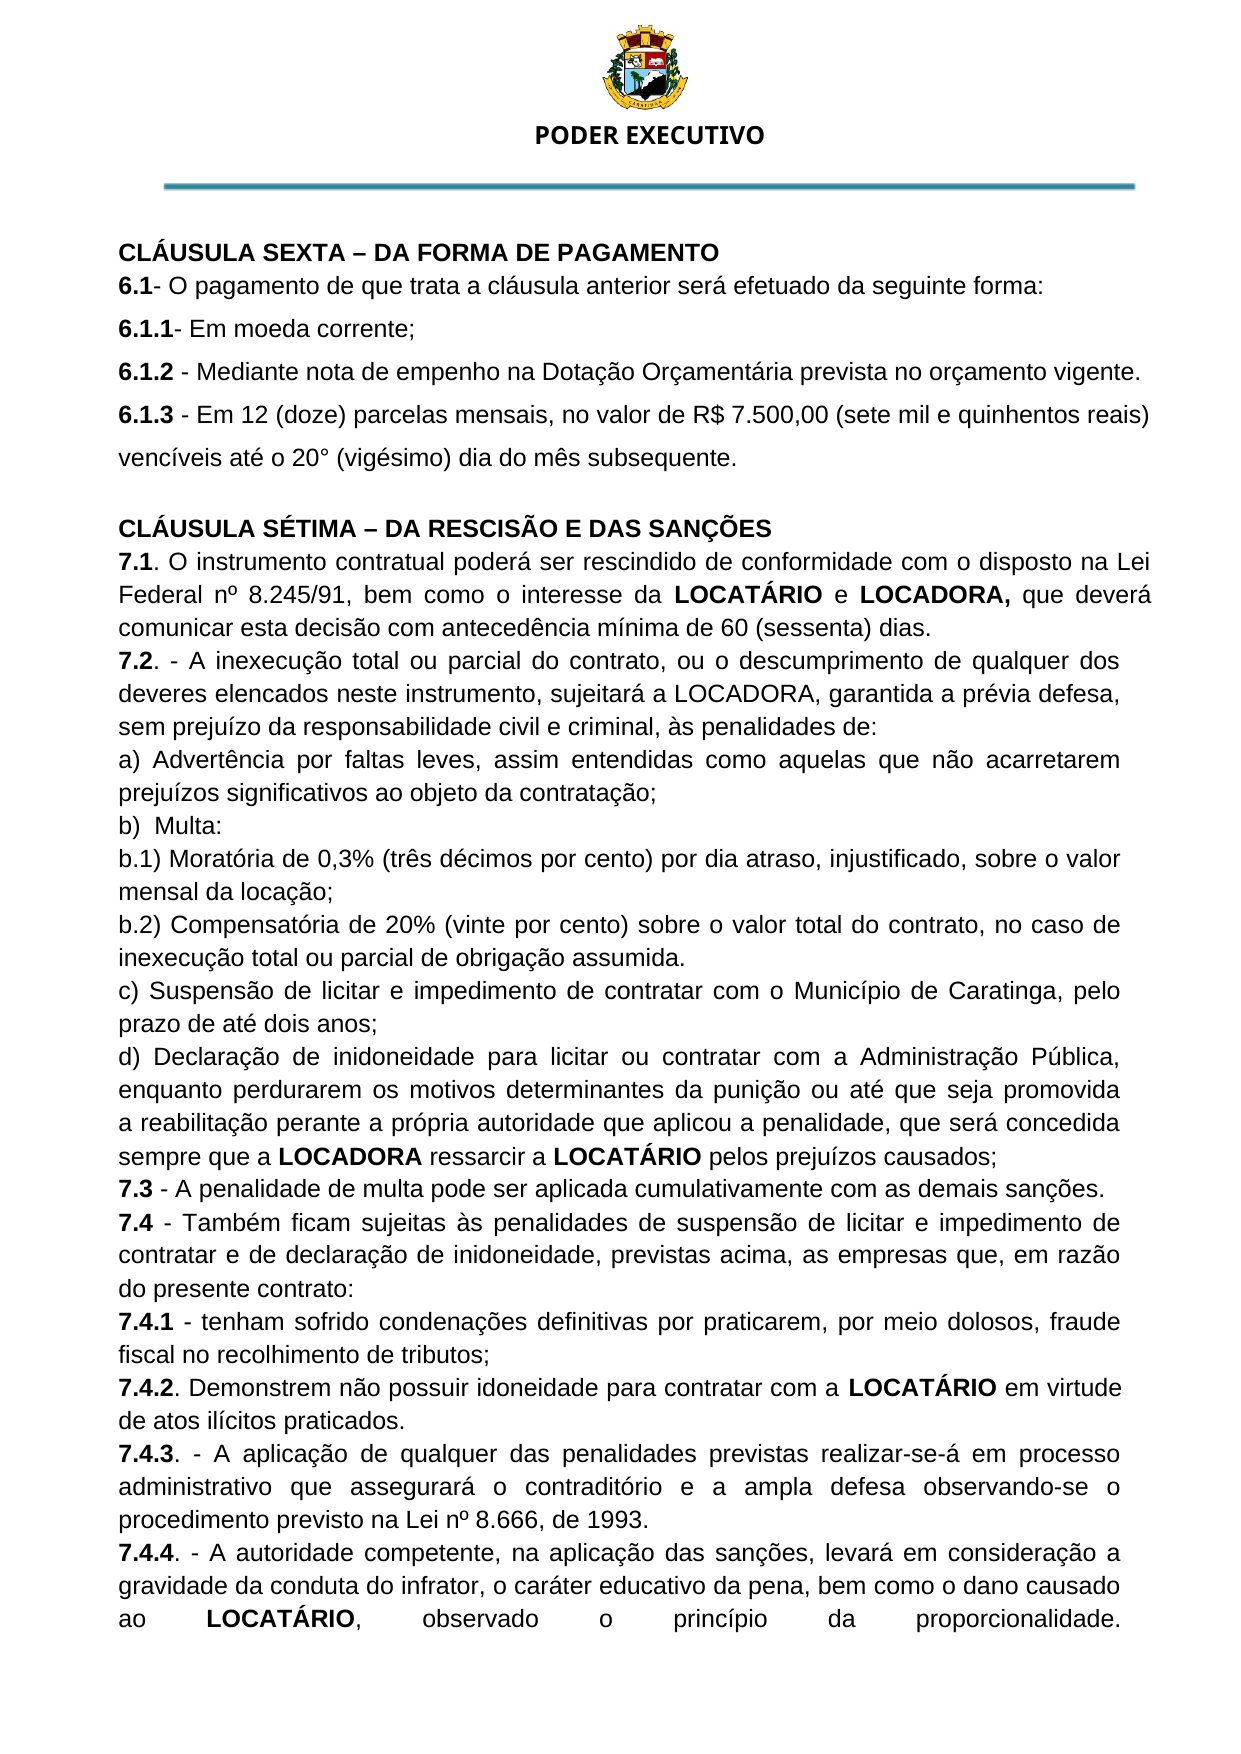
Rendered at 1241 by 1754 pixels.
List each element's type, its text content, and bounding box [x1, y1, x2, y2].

text b.2) Compensatória de 20% (vinte por cento) sobre o valor total do contrato, no caso de inexecução total ou parcial de obrigação assumida. [118, 910, 1122, 972]
text 7.4.3. - A aplicação de qualquer das penalidades previstas realizar-se-á em processo administrativo que assegurará o contraditório e a ampla defesa observando-se o procedimento previsto na Lei nº 8.666, de 1993. [118, 1439, 1122, 1533]
text b) Multa: [118, 811, 1122, 840]
text 7.4.2. Demonstrem não possuir idoneidade para contratar com a LOCATÁRIO em virtude de atos ilícitos praticados. [118, 1373, 1122, 1434]
text a) Advertência por faltas leves, assim entendidas como aquelas que não acarretarem prejuízos significativos ao objeto da contratação; [118, 745, 1122, 807]
text 7.2. - A inexecução total ou parcial do contrato, ou o descumprimento de qualquer dos deveres elencados neste instrumento, sujeitará a LOCADORA, garantida a prévia defesa, sem prejuízo da responsabilidade civil e criminal, às penalidades de: [118, 646, 1122, 741]
text CLÁUSULA SÉTIMA – DA RESCISÃO E DAS SANÇÕES [118, 514, 1122, 543]
text 6.1.2 - Mediante nota de empenho na Dotação Orçamentária prevista no orçamento vigente. [118, 357, 1152, 386]
text 6.1.3 - Em 12 (doze) parcelas mensais, no valor de R$ 7.500,00 (sete mil e quinhentos reais) vencíveis até o 20° (vigésimo) dia do mês subsequente. [118, 400, 1152, 472]
text 7.1. O instrumento contratual poderá ser rescindido de conformidade com o disposto na Lei Federal nº 8.245/91, bem como o interesse da LOCATÁRIO e LOCADORA, que deverá comunicar esta decisão com antecedência mínima de 60 (sessenta) dias. [118, 547, 1152, 642]
picture [161, 183, 1139, 191]
text 7.4 - Também ficam sujeitas às penalidades de suspensão de licitar e impedimento de contratar e de declaração de inidoneidade, previstas acima, as empresas que, em razão do presente contrato: [118, 1207, 1122, 1302]
text 7.4.1 - tenham sofrido condenações definitivas por praticarem, por meio dolosos, fraude fiscal no recolhimento de tributos; [118, 1307, 1122, 1368]
text c) Suspensão de licitar e impedimento de contratar com o Município de Caratinga, pelo prazo de até dois anos; [118, 976, 1122, 1038]
text 6.1.1- Em moeda corrente; [118, 314, 1152, 343]
text 7.3 - A penalidade de multa pode ser aplicada cumulativamente com as demais sanções. [118, 1174, 1122, 1203]
picture [598, 25, 692, 111]
text CLÁUSULA SEXTA – DA FORMA DE PAGAMENTO [118, 238, 1122, 267]
text d) Declaração de inidoneidade para licitar ou contratar com a Administração Pública, enquanto perdurarem os motivos determinantes da punição ou até que seja promovida a reabilitação perante a própria autoridade que aplicou a penalidade, que será concedida sempre que a LOCADORA ressarcir a LOCATÁRIO pelos prejuízos causados; [118, 1042, 1122, 1170]
text 6.1- O pagamento de que trata a cláusula anterior será efetuado da seguinte forma: [118, 271, 1152, 300]
text b.1) Moratória de 0,3% (três décimos por cento) por dia atraso, injustificado, sobre o valor mensal da locação; [118, 844, 1122, 906]
